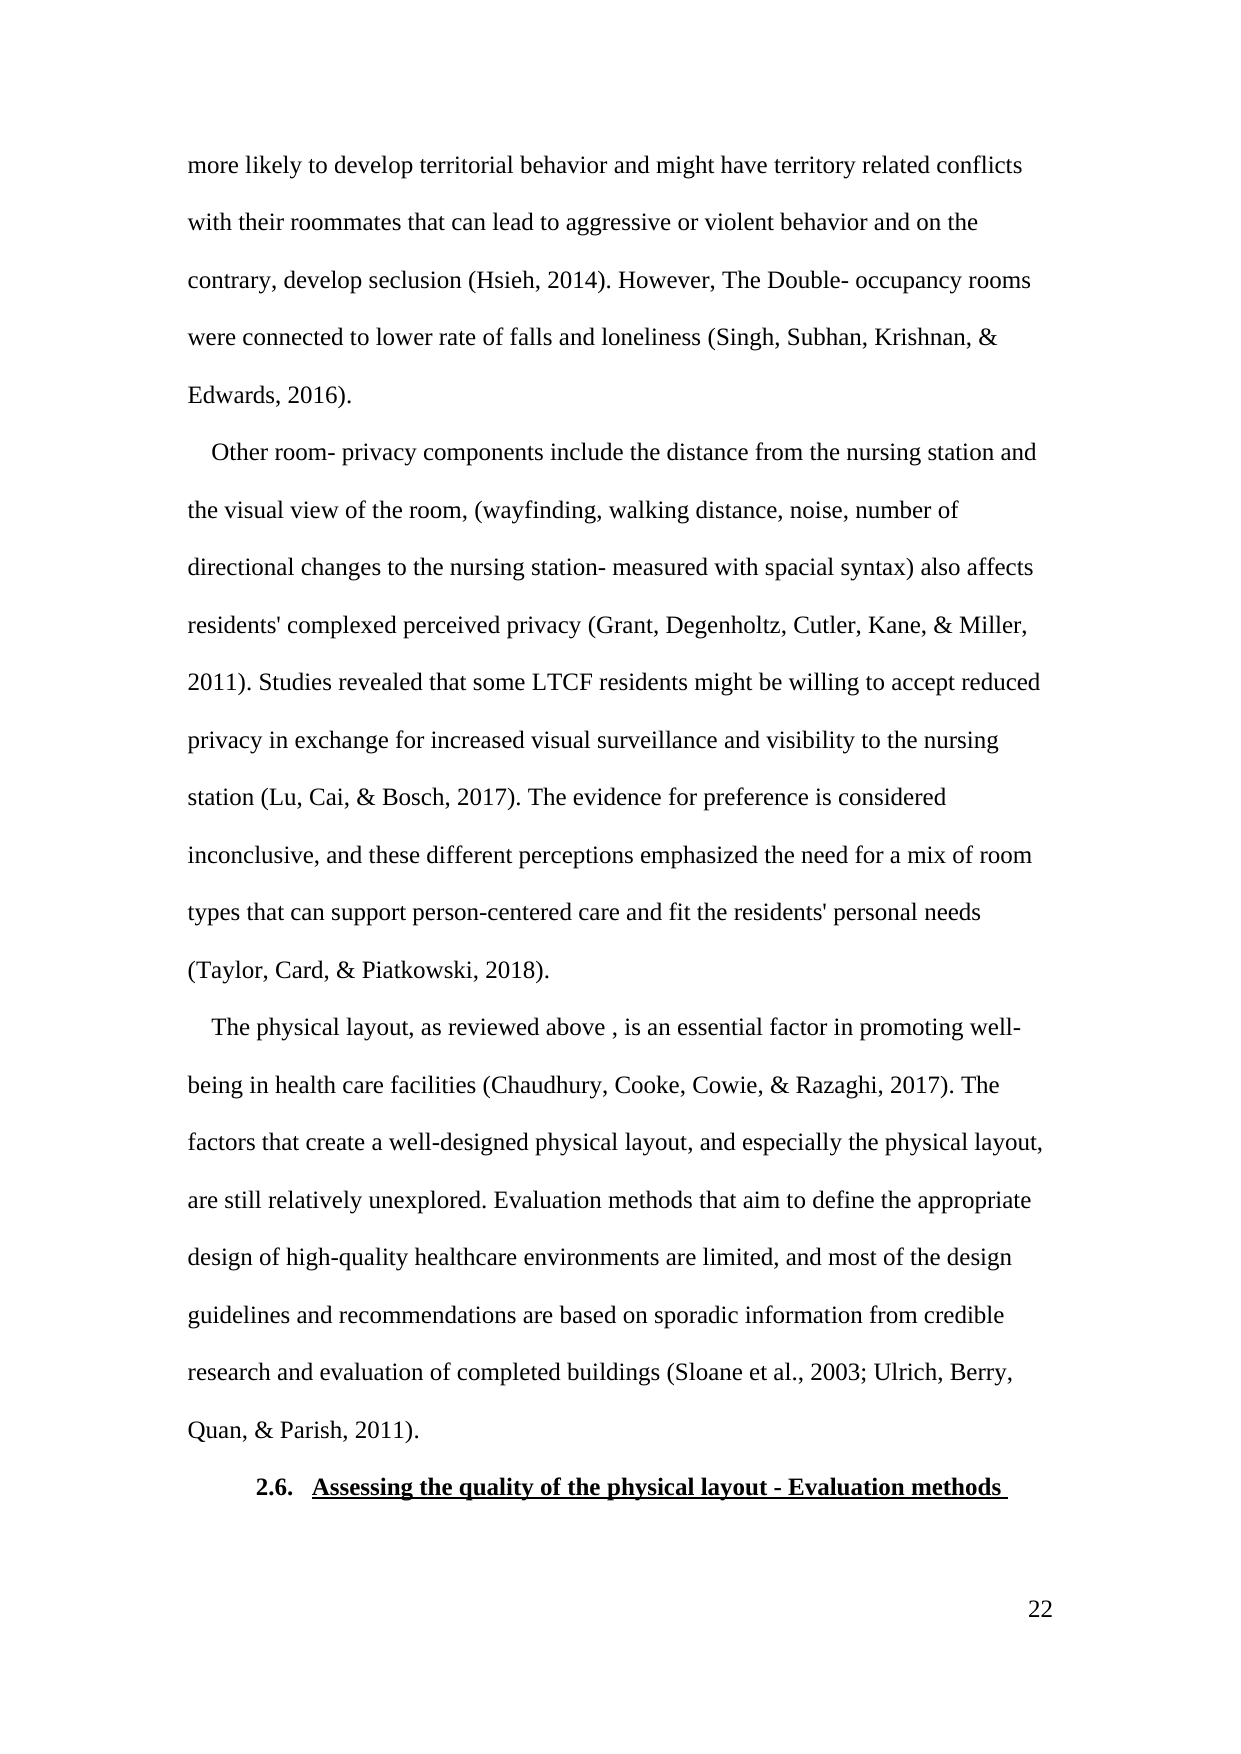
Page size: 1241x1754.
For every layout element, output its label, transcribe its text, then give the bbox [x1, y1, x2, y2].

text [187, 150, 1053, 409]
text Other room- privacy components include the distance from the nursing station and the visual view of the room, (wayfinding, walking distance, noise, number of directional changes to the nursing station- measured with spacial syntax) also affects residents' complexed perceived privacy (Grant, Degenholtz, Cutler, Kane, & Miller, 2011). Studies revealed that some LTCF residents might be willing to accept reduced privacy in exchange for increased visual surveillance and visibility to the nursing station (Lu, Cai, & Bosch, 2017). The evidence for preference is considered inconclusive, and these different perceptions emphasized the need for a mix of room types that can support person-centered care and fit the residents' personal needs (Taylor, Card, & Piatkowski, 2018). [187, 437, 1053, 984]
text The physical layout, as reviewed above , is an essential factor in promoting well-being in health care facilities (Chaudhury, Cooke, Cowie, & Razaghi, 2017). The factors that create a well-designed physical layout, and especially the physical layout, are still relatively unexplored. Evaluation methods that aim to define the appropriate design of high-quality healthcare environments are limited, and most of the design guidelines and recommendations are based on sporadic information from credible research and evaluation of completed buildings (Sloane et al., 2003; Ulrich, Berry, Quan, & Parish, 2011). [187, 1012, 1053, 1444]
subtitle Assessing the quality of the physical layout - Evaluation methods [232, 1472, 1053, 1501]
